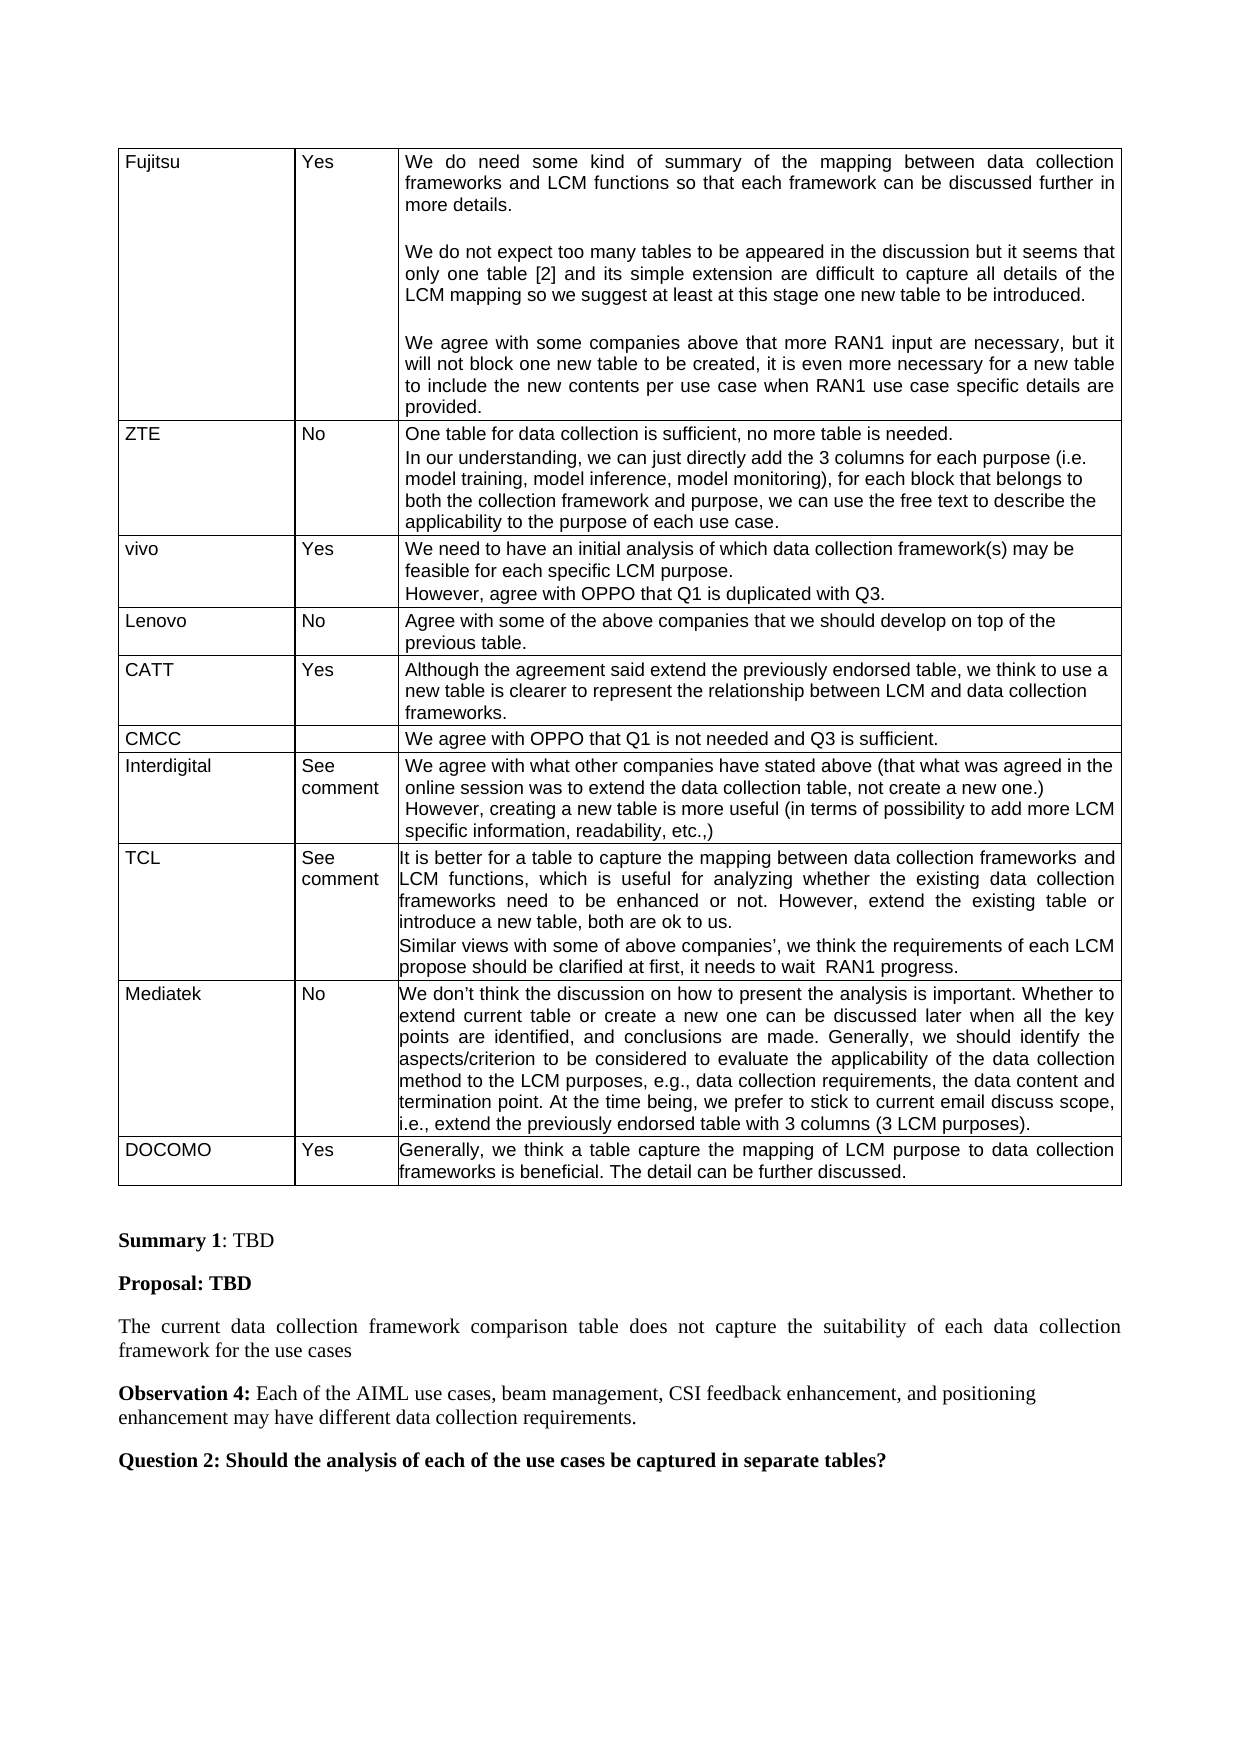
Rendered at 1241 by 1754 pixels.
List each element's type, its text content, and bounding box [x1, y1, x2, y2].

table_cell ZTE [119, 421, 294, 535]
table_cell Mediatek [119, 981, 294, 1136]
table_cell Yes [296, 149, 398, 420]
table_cell Fujitsu [119, 149, 294, 420]
table_cell CMCC [119, 726, 294, 752]
table_cell DOCOMO [119, 1137, 294, 1184]
text Observation 4: Each of the AIML use cases, beam management, CSI feedback enhancement, and positioning enhancement may have different data collection requirements. [118, 1381, 1122, 1429]
table_cell TCL [119, 844, 294, 980]
table_cell No [296, 421, 398, 535]
table_cell Interdigital [119, 753, 294, 843]
table_cell See comment [296, 753, 398, 843]
table_cell We agree with OPPO that Q1 is not needed and Q3 is sufficient. [399, 726, 1121, 752]
table_cell See comment [296, 844, 398, 980]
text The current data collection framework comparison table does not capture the suitability of each data collection framework for the use cases [118, 1314, 1122, 1362]
table_cell We agree with what other companies have stated above (that what was agreed in the online session was to extend the data collection table, not create a new one.) However, creating a new table is more useful (in terms of possibility to add more LCM specific information, readability, etc.,) [399, 753, 1121, 843]
table_cell Agree with some of the above companies that we should develop on top of the previous table. [399, 608, 1121, 655]
text Proposal: TBD [118, 1271, 1122, 1295]
text Question 2: Should the analysis of each of the use cases be captured in separate tables? [118, 1448, 1122, 1472]
table_cell Yes [296, 1137, 398, 1184]
table_cell No [296, 981, 398, 1136]
table_cell It is better for a table to capture the mapping between data collection frameworks and LCM functions, which is useful for analyzing whether the existing data collection frameworks need to be enhanced or not. However, extend the existing table or introduce a new table, both are ok to us. Similar views with some of above companies’, we think the requirements of each LCM propose should be clarified at first, it needs to wait RAN1 progress. [399, 844, 1121, 980]
table_cell Although the agreement said extend the previously endorsed table, we think to use a new table is clearer to represent the relationship between LCM and data collection frameworks. [399, 656, 1121, 725]
table_cell One table for data collection is sufficient, no more table is needed. In our understanding, we can just directly add the 3 columns for each purpose (i.e. model training, model inference, model monitoring), for each block that belongs to both the collection framework and purpose, we can use the free text to describe the applicability to the purpose of each use case. [399, 421, 1121, 535]
table_cell We do need some kind of summary of the mapping between data collection frameworks and LCM functions so that each framework can be discussed further in more details. We do not expect too many tables to be appeared in the discussion but it seems that only one table [2] and its simple extension are difficult to capture all details of the LCM mapping so we suggest at least at this stage one new table to be introduced. We agree with some companies above that more RAN1 input are necessary, but it will not block one new table to be created, it is even more necessary for a new table to include the new contents per use case when RAN1 use case specific details are provided. [399, 149, 1121, 420]
table_cell [296, 726, 398, 752]
text Summary 1: TBD [118, 1228, 1122, 1252]
table_cell We don’t think the discussion on how to present the analysis is important. Whether to extend current table or create a new one can be discussed later when all the key points are identified, and conclusions are made. Generally, we should identify the aspects/criterion to be considered to evaluate the applicability of the data collection method to the LCM purposes, e.g., data collection requirements, the data content and termination point. At the time being, we prefer to stick to current email discuss scope, i.e., extend the previously endorsed table with 3 columns (3 LCM purposes). [399, 981, 1121, 1136]
table_cell vivo [119, 536, 294, 607]
table_cell Generally, we think a table capture the mapping of LCM purpose to data collection frameworks is beneficial. The detail can be further discussed. [399, 1137, 1121, 1184]
table_cell We need to have an initial analysis of which data collection framework(s) may be feasible for each specific LCM purpose. However, agree with OPPO that Q1 is duplicated with Q3. [399, 536, 1121, 607]
table_cell Yes [296, 536, 398, 607]
table_cell No [296, 608, 398, 655]
table_cell CATT [119, 656, 294, 725]
table_cell Yes [296, 656, 398, 725]
table_cell Lenovo [119, 608, 294, 655]
